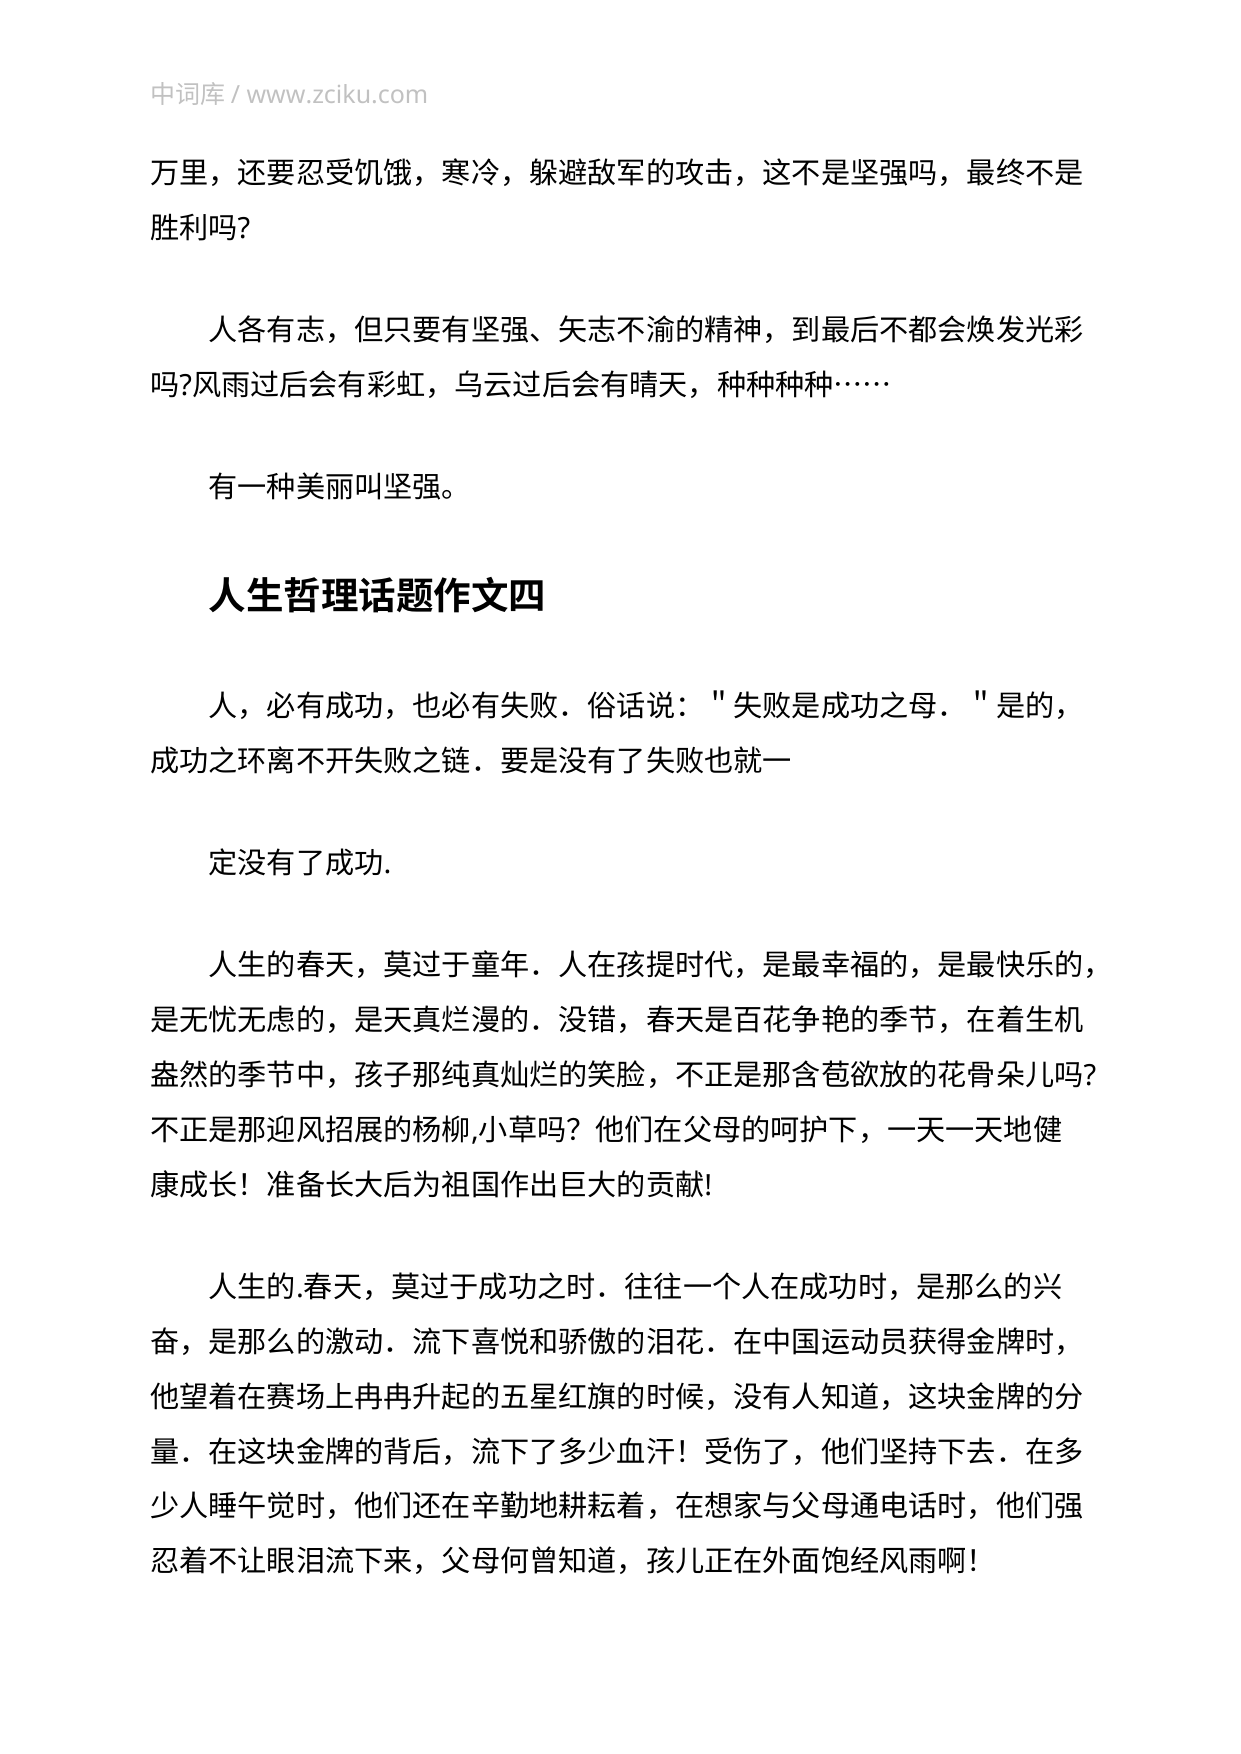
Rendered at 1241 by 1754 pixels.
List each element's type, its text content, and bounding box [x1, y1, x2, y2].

text 人生哲理话题作文四 [150, 566, 1090, 620]
text 定没有了成功. [150, 839, 1090, 882]
text 人生的.春天，莫过于成功之时．往往一个人在成功时，是那么的兴奋，是那么的激动．流下喜悦和骄傲的泪花．在中国运动员获得金牌时，他望着在赛场上冉冉升起的五星红旗的时候，没有人知道，这块金牌的分量．在这块金牌的背后，流下了多少血汗！受伤了，他们坚持下去．在多少人睡午觉时，他们还在辛勤地耕耘着，在想家与父母通电话时，他们强忍着不让眼泪流下来，父母何曾知道，孩儿正在外面饱经风雨啊！ [150, 1263, 1090, 1580]
text 有一种美丽叫坚强。 [150, 464, 1090, 506]
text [150, 150, 1090, 247]
text 人生的春天，莫过于童年．人在孩提时代，是最幸福的，是最快乐的，是无忧无虑的，是天真烂漫的．没错，春天是百花争艳的季节，在着生机盎然的季节中，孩子那纯真灿烂的笑脸，不正是那含苞欲放的花骨朵儿吗?不正是那迎风招展的杨柳,小草吗？他们在父母的呵护下，一天一天地健康成长！准备长大后为祖国作出巨大的贡献! [150, 942, 1090, 1204]
text 人，必有成功，也必有失败．俗话说：＂失败是成功之母．＂是的，成功之环离不开失败之链．要是没有了失败也就一 [150, 683, 1090, 780]
text 人各有志，但只要有坚强、矢志不渝的精神，到最后不都会焕发光彩吗?风雨过后会有彩虹，乌云过后会有晴天，种种种种…… [150, 307, 1090, 404]
